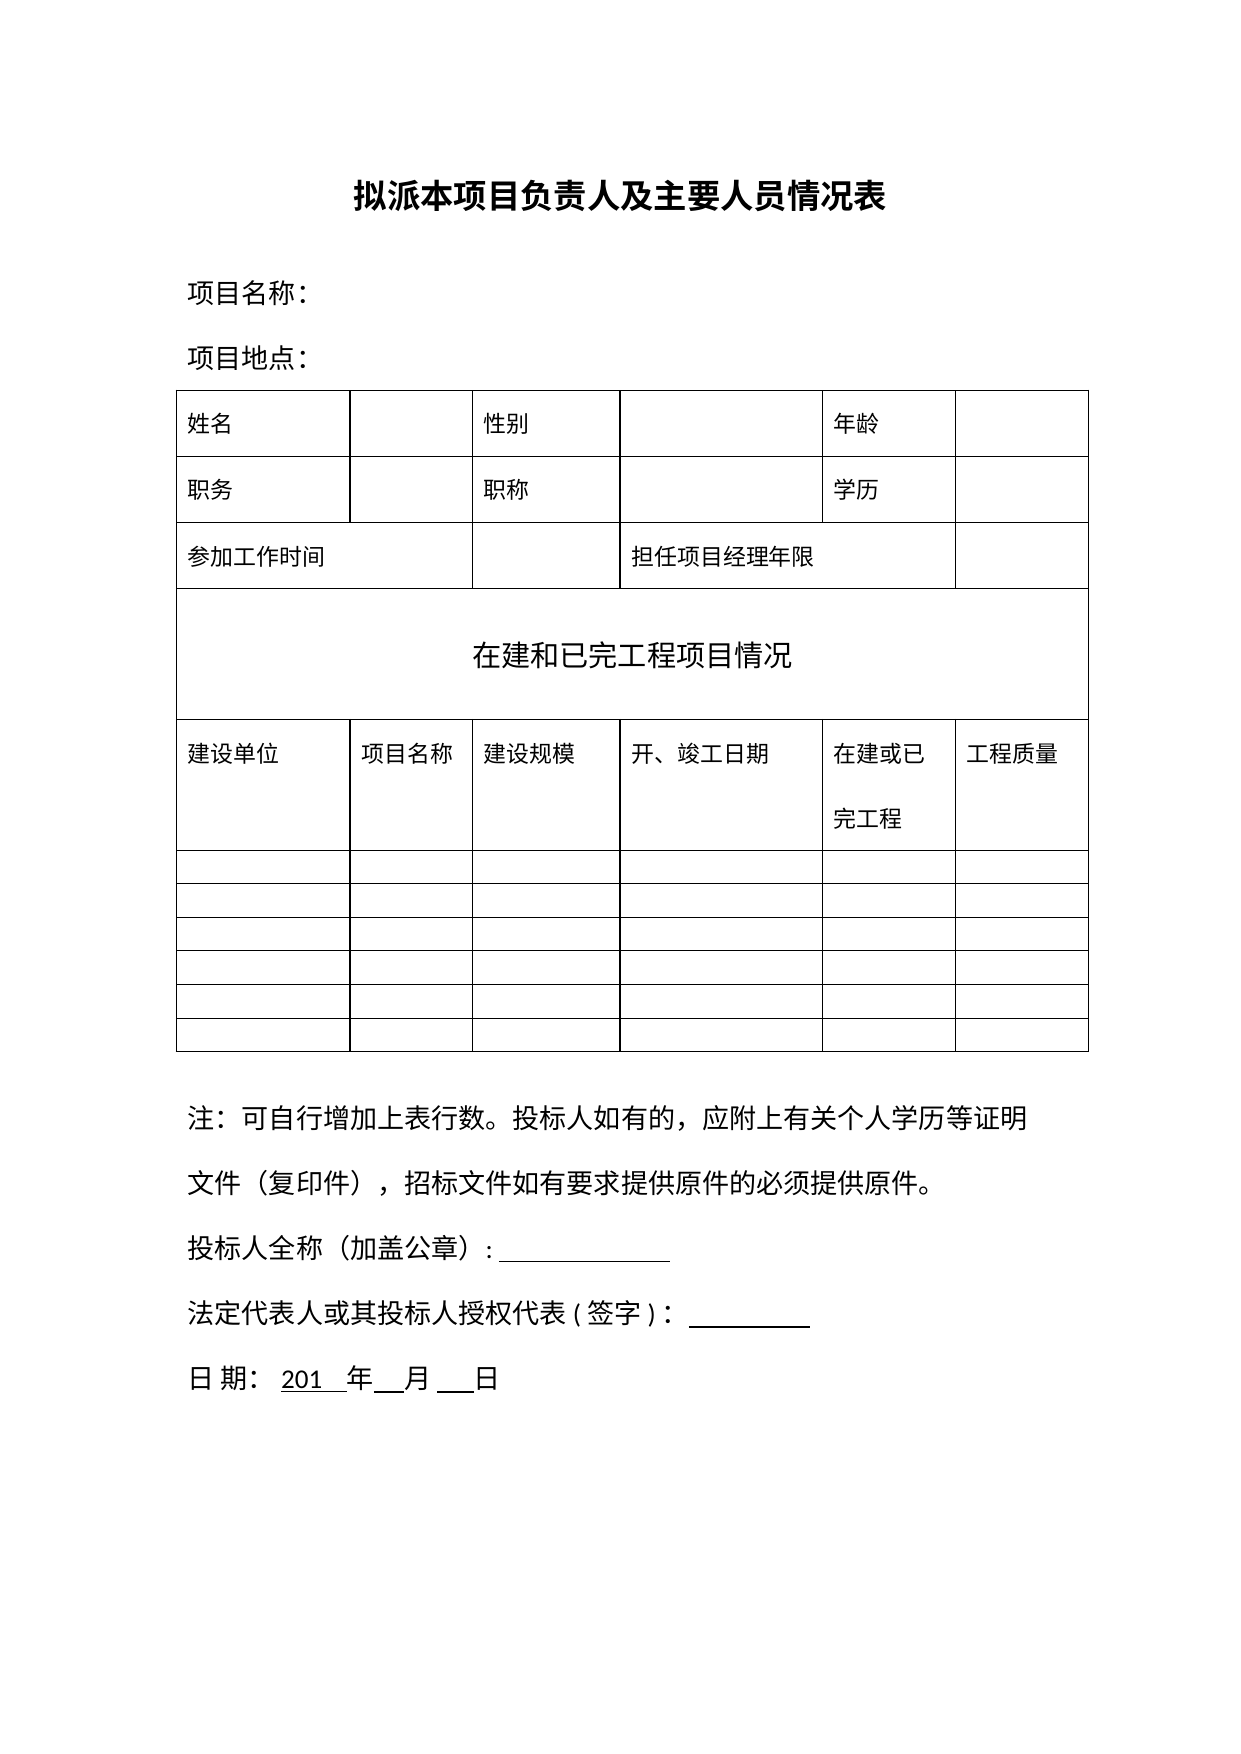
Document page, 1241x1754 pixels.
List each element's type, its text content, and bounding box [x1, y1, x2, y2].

table_cell [473, 884, 619, 917]
table_cell [473, 985, 619, 1017]
table_cell 职称 [473, 457, 619, 522]
table_cell [621, 918, 822, 950]
table_cell 担任项目经理年限 [621, 523, 955, 588]
table_header 性别 [473, 391, 619, 456]
table_cell [956, 951, 1088, 984]
table_cell [621, 884, 822, 917]
table_cell [351, 918, 472, 950]
text 注：可自行增加上表行数。投标人如有的，应附上有关个人学历等证明文件（复印件），招标文件如有要求提供原件的必须提供原件。 投标人全称（加盖公章）: [187, 1084, 1053, 1279]
table_cell [177, 1019, 349, 1051]
text 日 期： 201 年 月 日 [187, 1344, 1053, 1409]
table_cell [351, 884, 472, 917]
table_header [351, 391, 472, 456]
table_cell 参加工作时间 [177, 523, 472, 588]
table_cell [823, 985, 955, 1017]
table_cell [621, 1019, 822, 1051]
table_cell [823, 851, 955, 883]
table_cell [823, 951, 955, 984]
table_header [956, 391, 1088, 456]
table_cell [956, 884, 1088, 917]
table_cell [956, 918, 1088, 950]
table_cell [956, 1019, 1088, 1051]
table_cell [621, 851, 822, 883]
text 项目地点： [187, 324, 1053, 389]
table_cell 工程质量 [956, 720, 1088, 850]
table_cell 职务 [177, 457, 349, 522]
table_cell [621, 985, 822, 1017]
table_cell 项目名称 [351, 720, 472, 850]
table_cell [956, 851, 1088, 883]
table_header 姓名 [177, 391, 349, 456]
table_cell [621, 457, 822, 522]
table_cell [351, 951, 472, 984]
table_cell 在建或已完工程 [823, 720, 955, 850]
table_cell [177, 884, 349, 917]
text 项目名称： [187, 259, 1053, 324]
table_header [621, 391, 822, 456]
table_cell [351, 1019, 472, 1051]
table_cell [473, 523, 619, 588]
table_cell [823, 918, 955, 950]
table_cell [823, 884, 955, 917]
table_cell 建设单位 [177, 720, 349, 850]
table_cell [351, 851, 472, 883]
table_cell [473, 951, 619, 984]
table_cell [621, 951, 822, 984]
table_cell 学历 [823, 457, 955, 522]
table_cell [177, 851, 349, 883]
table_cell 在建和已完工程项目情况 [177, 589, 1088, 719]
table_header 年龄 [823, 391, 955, 456]
table_cell 开、竣工日期 [621, 720, 822, 850]
table_cell [473, 1019, 619, 1051]
table_cell 建设规模 [473, 720, 619, 850]
table_cell [956, 523, 1088, 588]
table_cell [473, 851, 619, 883]
table_cell [177, 985, 349, 1017]
table_cell [956, 985, 1088, 1017]
table_cell [177, 951, 349, 984]
table_cell [351, 985, 472, 1017]
text 拟派本项目负责人及主要人员情况表 [187, 162, 1053, 259]
table_cell [473, 918, 619, 950]
table_cell [177, 918, 349, 950]
table_cell [956, 457, 1088, 522]
table_cell [823, 1019, 955, 1051]
text 法定代表人或其投标人授权代表 ( 签字 ) ： [187, 1279, 1053, 1344]
table_cell [351, 457, 472, 522]
